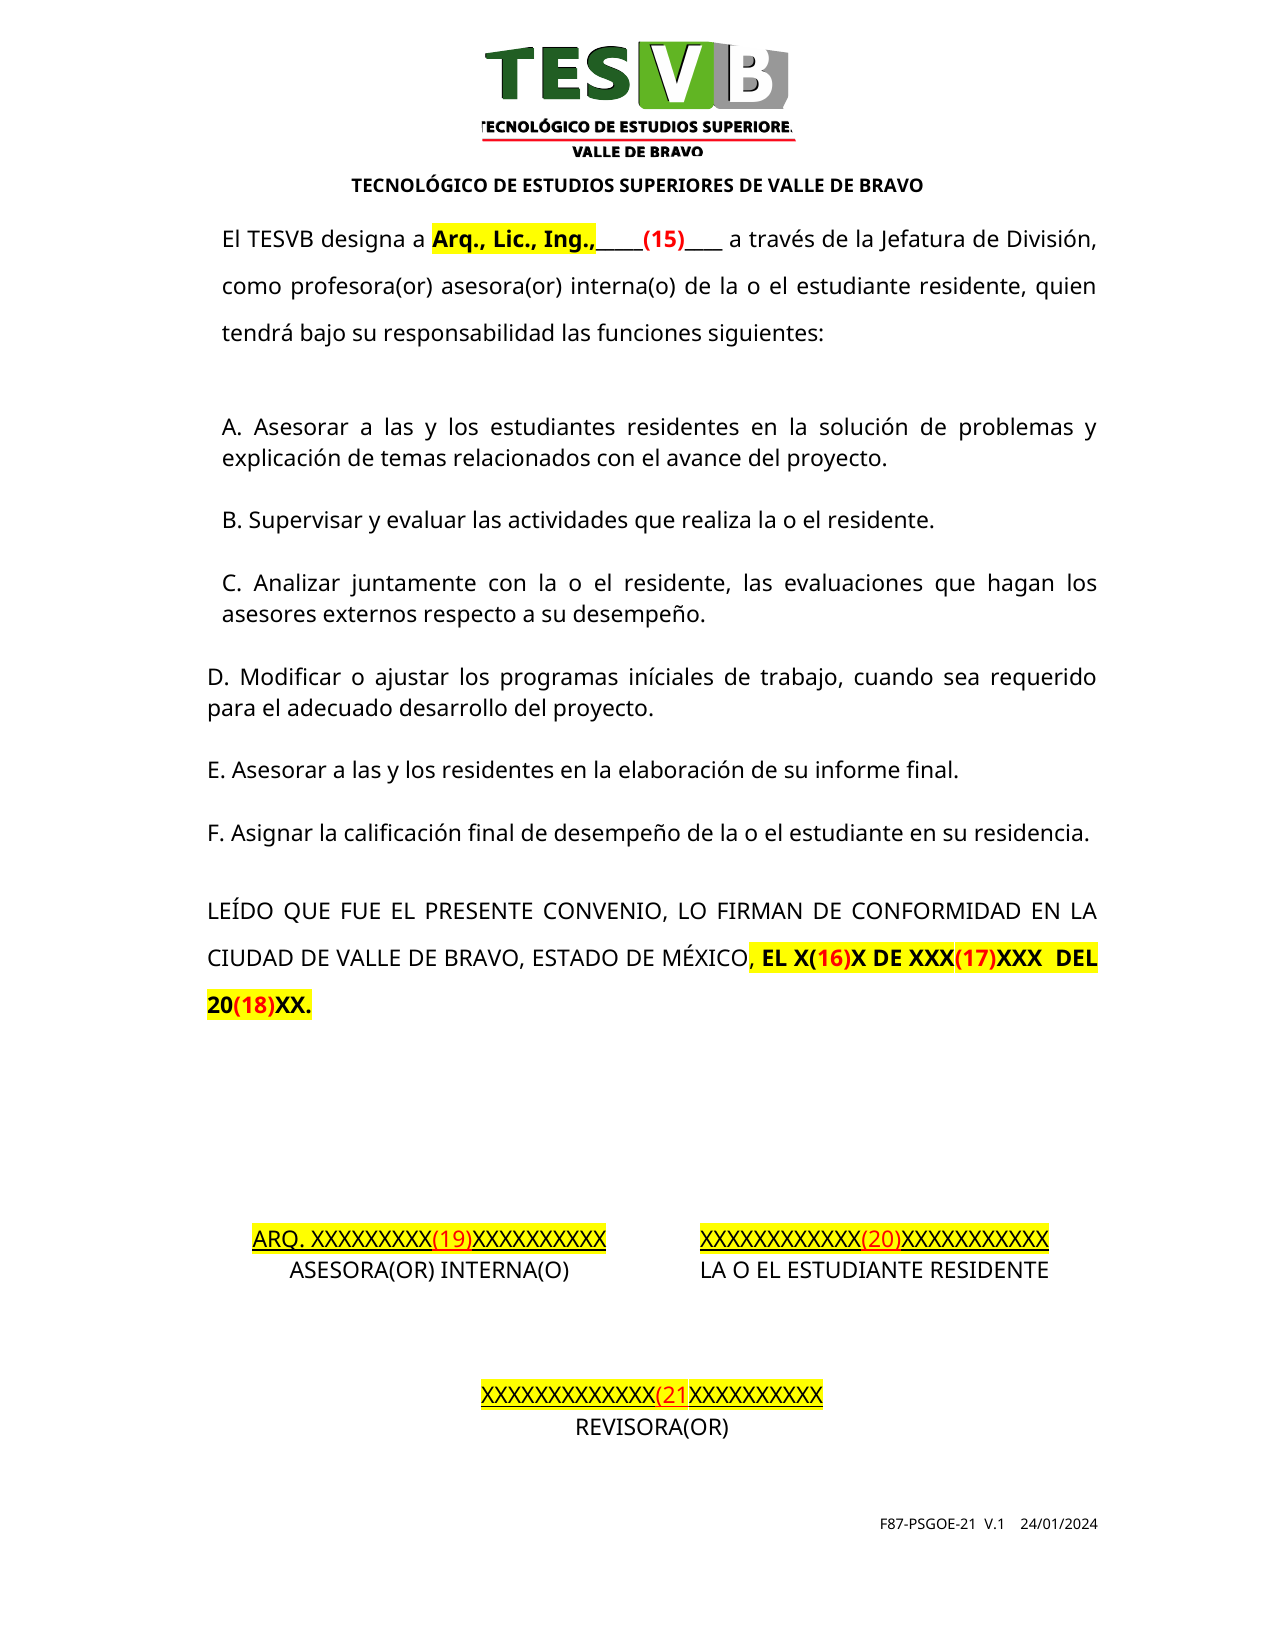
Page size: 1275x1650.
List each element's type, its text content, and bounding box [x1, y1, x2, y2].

text F. Asignar la calificación final de desempeño de la o el estudiante en su residencia. [207, 817, 1098, 848]
text C. Analizar juntamente con la o el residente, las evaluaciones que hagan los asesores externos respecto a su desempeño. [222, 567, 1098, 629]
text E. Asesorar a las y los residentes en la elaboración de su informe final. [177, 754, 1098, 785]
text LEÍDO QUE FUE EL PRESENTE CONVENIO, LO FIRMAN DE CONFORMIDAD EN LA CIUDAD DE VALLE DE BRAVO, ESTADO DE MÉXICO, EL X(16)X DE XXX(17)XXX DEL 20(18)XX. [207, 895, 1098, 1020]
table_header XXXXXXXXXXXX(20)XXXXXXXXXXX LA O EL ESTUDIANTE RESIDENTE [652, 1129, 1097, 1285]
text D. Modificar o ajustar los programas iníciales de trabajo, cuando sea requerido para el adecuado desarrollo del proyecto. [207, 660, 1098, 723]
picture [479, 41, 799, 158]
text B. Supervisar y evaluar las actividades que realiza la o el residente. [222, 504, 1098, 535]
table_cell XXXXXXXXXXXXX(21XXXXXXXXXX REVISORA(OR) [207, 1285, 1097, 1455]
text A. Asesorar a las y los estudiantes residentes en la solución de problemas y explicación de temas relacionados con el avance del proyecto. [222, 410, 1098, 473]
table_header ARQ. XXXXXXXXX(19)XXXXXXXXXX ASESORA(OR) INTERNA(O) [207, 1129, 652, 1285]
text El TESVB designa a Arq., Lic., Ing.,_____(15)____ a través de la Jefatura de División, como profesora(or) asesora(or) interna(o) de la o el estudiante residente, quien tendrá bajo su responsabilidad las funciones siguientes: [222, 223, 1098, 348]
